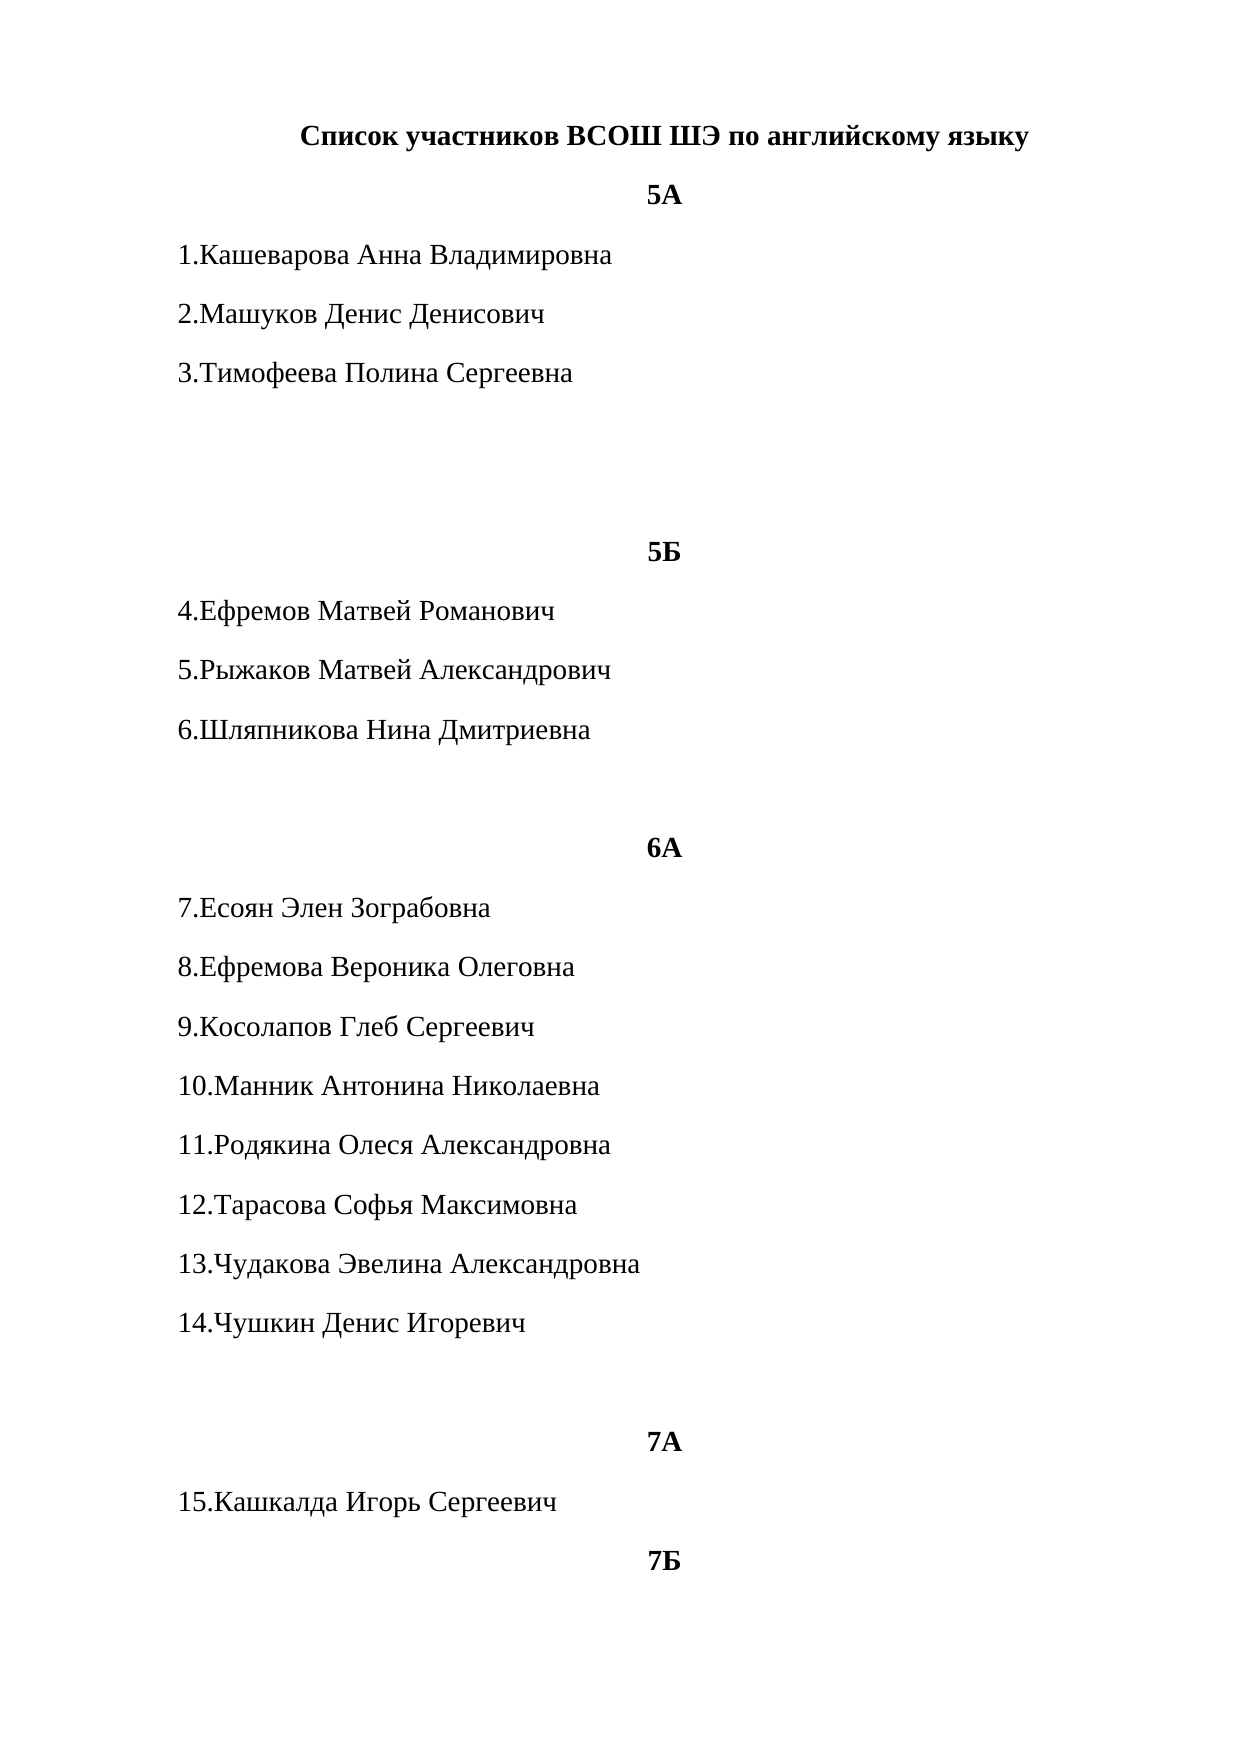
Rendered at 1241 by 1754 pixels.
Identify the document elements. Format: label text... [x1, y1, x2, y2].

text 11.Родякина Олеся Александровна [177, 1127, 1152, 1161]
text 12.Тарасова Софья Максимовна [177, 1187, 1152, 1220]
text 6А [177, 831, 1152, 864]
text 6.Шляпникова Нина Дмитриевна [177, 712, 1152, 745]
text 5.Рыжаков Матвей Александрович [177, 652, 1152, 686]
text 3.Тимофеева Полина Сергеевна [177, 356, 1152, 389]
text 1.Кашеварова Анна Владимировна [177, 237, 1152, 270]
text 7Б [177, 1543, 1152, 1577]
text 14.Чушкин Денис Игоревич [177, 1306, 1152, 1339]
text 5Б [177, 534, 1152, 567]
text 13.Чудакова Эвелина Александровна [177, 1246, 1152, 1280]
text 9.Косолапов Глеб Сергеевич [177, 1009, 1152, 1042]
text 8.Ефремова Вероника Олеговна [177, 949, 1152, 983]
text 15.Кашкалда Игорь Сергеевич [177, 1484, 1152, 1517]
text 10.Манник Антонина Николаевна [177, 1068, 1152, 1102]
text Список участников ВСОШ ШЭ по английскому языку [177, 118, 1152, 152]
text 2.Машуков Денис Денисович [177, 296, 1152, 330]
text 7.Есоян Элен Зограбовна [177, 890, 1152, 923]
text 7А [177, 1424, 1152, 1458]
text 5А [177, 177, 1152, 211]
text 4.Ефремов Матвей Романович [177, 593, 1152, 627]
